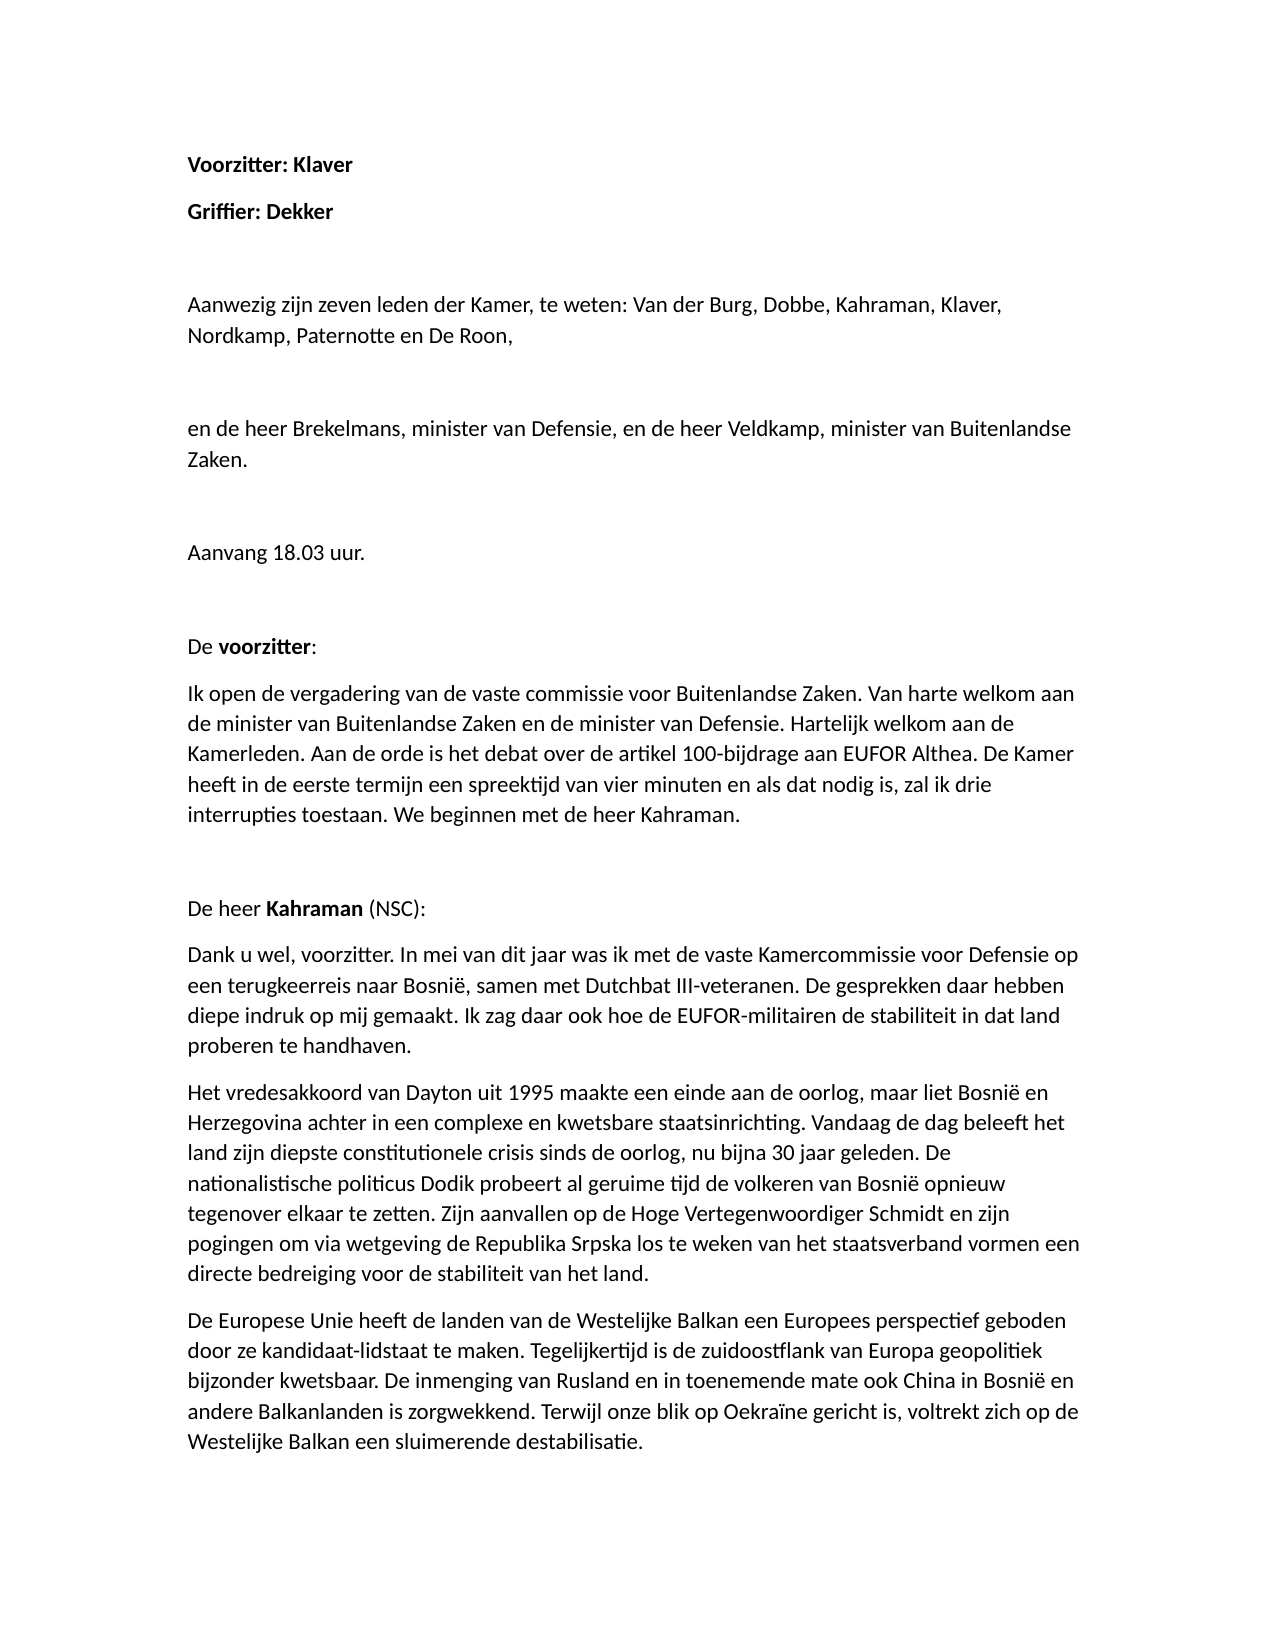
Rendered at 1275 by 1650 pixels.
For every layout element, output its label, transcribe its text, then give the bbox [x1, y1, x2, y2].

text De voorzitter: [187, 632, 1087, 660]
text Aanvang 18.03 uur. [187, 538, 1087, 567]
text De heer Kahraman (NSC): [187, 894, 1087, 922]
text Aanwezig zijn zeven leden der Kamer, te weten: Van der Burg, Dobbe, Kahraman, Klaver, Nordkamp, Paternotte en De Roon, [187, 291, 1087, 349]
text Griffier: Dekker [187, 197, 1087, 225]
text De Europese Unie heeft de landen van de Westelijke Balkan een Europees perspectief geboden door ze kandidaat-lidstaat te maken. Tegelijkertijd is de zuidoostflank van Europa geopolitiek bijzonder kwetsbaar. De inmenging van Rusland en in toenemende mate ook China in Bosnië en andere Balkanlanden is zorgwekkend. Terwijl onze blik op Oekraïne gericht is, voltrekt zich op de Westelijke Balkan een sluimerende destabilisatie. [187, 1306, 1087, 1455]
text Voorzitter: Klaver [187, 150, 1087, 178]
text en de heer Brekelmans, minister van Defensie, en de heer Veldkamp, minister van Buitenlandse Zaken. [187, 414, 1087, 473]
text Ik open de vergadering van de vaste commissie voor Buitenlandse Zaken. Van harte welkom aan de minister van Buitenlandse Zaken en de minister van Defensie. Hartelijk welkom aan de Kamerleden. Aan de orde is het debat over de artikel 100-bijdrage aan EUFOR Althea. De Kamer heeft in de eerste termijn een spreektijd van vier minuten en als dat nodig is, zal ik drie interrupties toestaan. We beginnen met de heer Kahraman. [187, 679, 1087, 828]
text Dank u wel, voorzitter. In mei van dit jaar was ik met de vaste Kamercommissie voor Defensie op een terugkeerreis naar Bosnië, samen met Dutchbat III-veteranen. De gesprekken daar hebben diepe indruk op mij gemaakt. Ik zag daar ook hoe de EUFOR-militairen de stabiliteit in dat land proberen te handhaven. [187, 941, 1087, 1059]
text Het vredesakkoord van Dayton uit 1995 maakte een einde aan de oorlog, maar liet Bosnië en Herzegovina achter in een complexe en kwetsbare staatsinrichting. Vandaag de dag beleeft het land zijn diepste constitutionele crisis sinds de oorlog, nu bijna 30 jaar geleden. De nationalistische politicus Dodik probeert al geruime tijd de volkeren van Bosnië opnieuw tegenover elkaar te zetten. Zijn aanvallen op de Hoge Vertegenwoordiger Schmidt en zijn pogingen om via wetgeving de Republika Srpska los te weken van het staatsverband vormen een directe bedreiging voor de stabiliteit van het land. [187, 1078, 1087, 1287]
